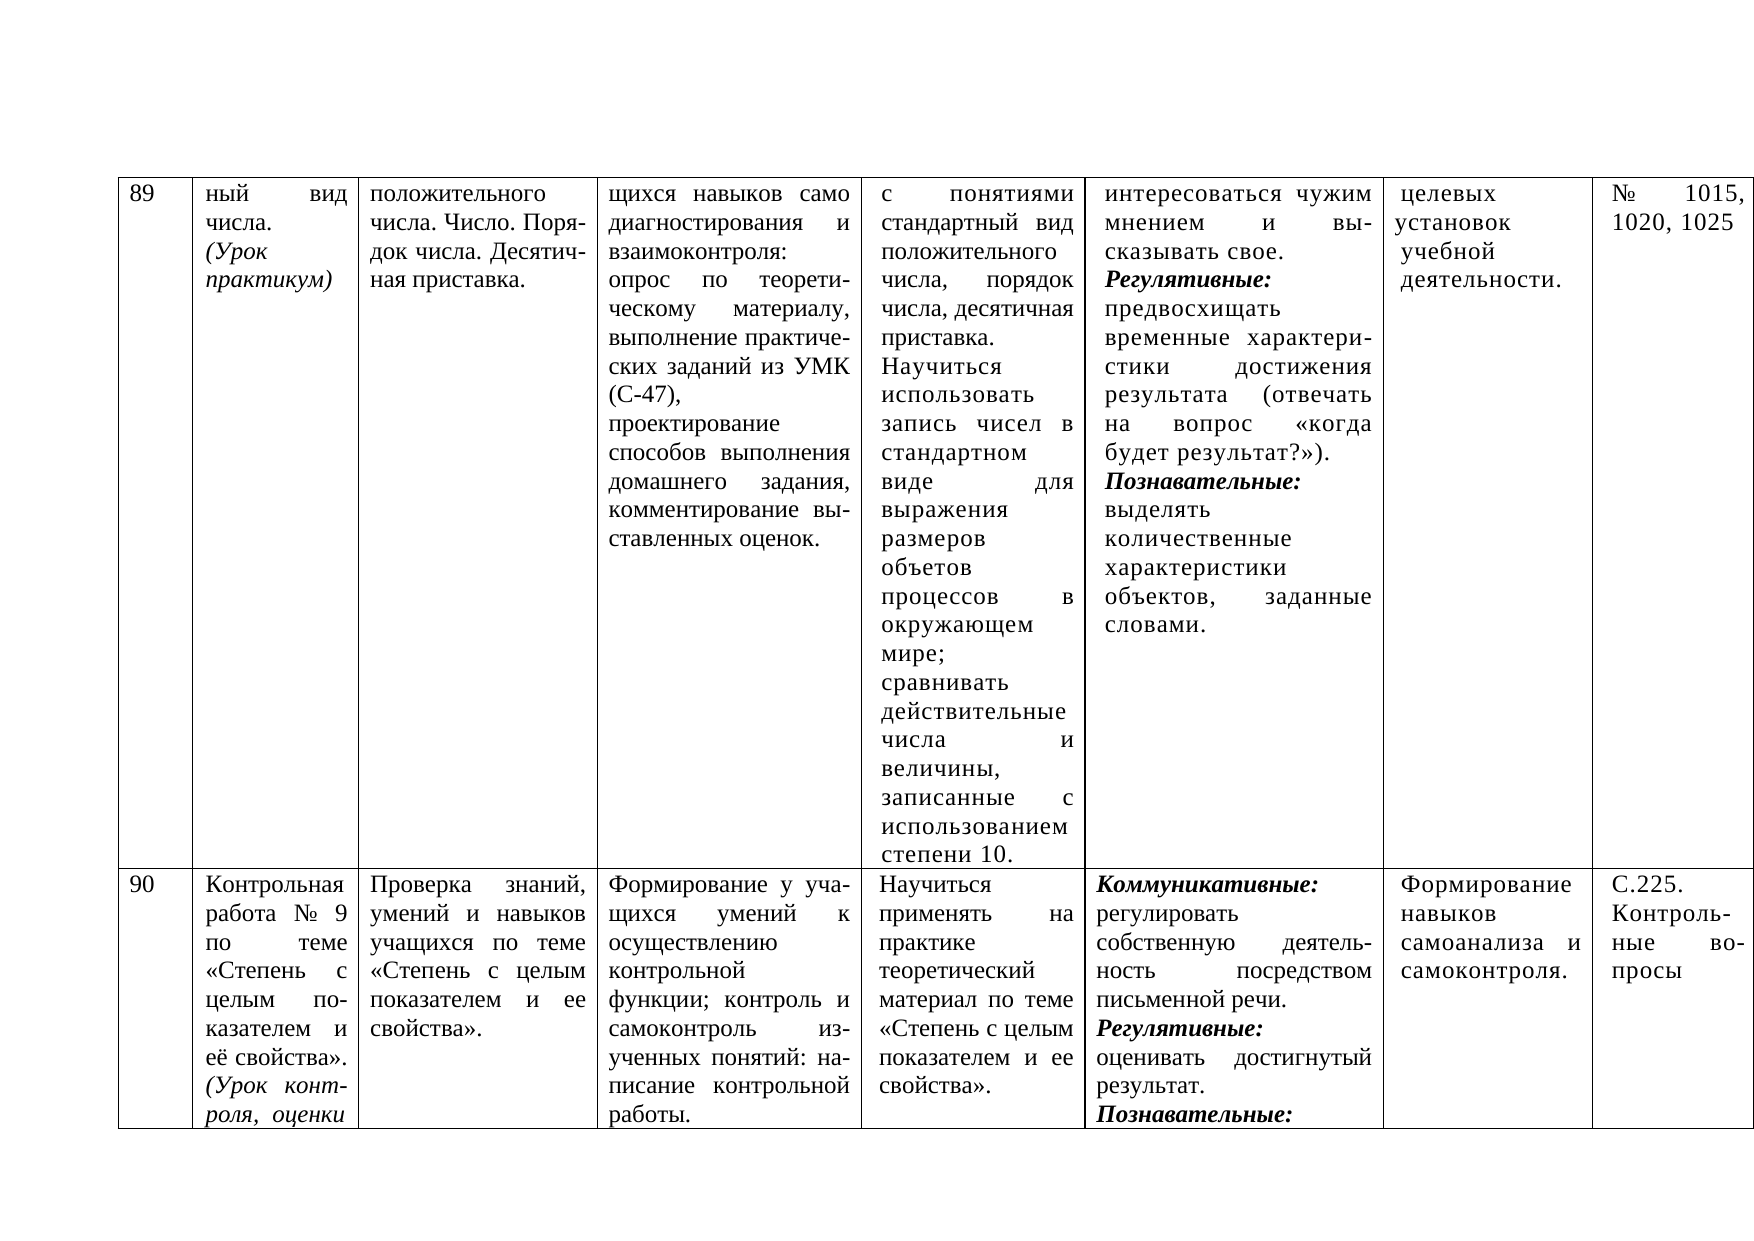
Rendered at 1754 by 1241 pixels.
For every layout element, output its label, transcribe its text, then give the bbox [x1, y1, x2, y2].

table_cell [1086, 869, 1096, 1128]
table_cell §39, № 1015, 1020, 1025 [1593, 178, 1753, 868]
table_cell Формирование целевых установок учебной деятельности. [1384, 178, 1592, 868]
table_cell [862, 869, 1084, 1128]
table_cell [359, 869, 597, 1128]
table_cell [598, 869, 861, 1128]
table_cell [1593, 869, 1753, 1128]
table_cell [1384, 869, 1592, 1128]
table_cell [193, 869, 358, 1128]
table_cell 88-89 [119, 178, 192, 868]
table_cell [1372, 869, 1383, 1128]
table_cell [193, 178, 358, 868]
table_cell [598, 178, 861, 868]
table_cell 90 [119, 869, 192, 1128]
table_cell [359, 178, 597, 868]
